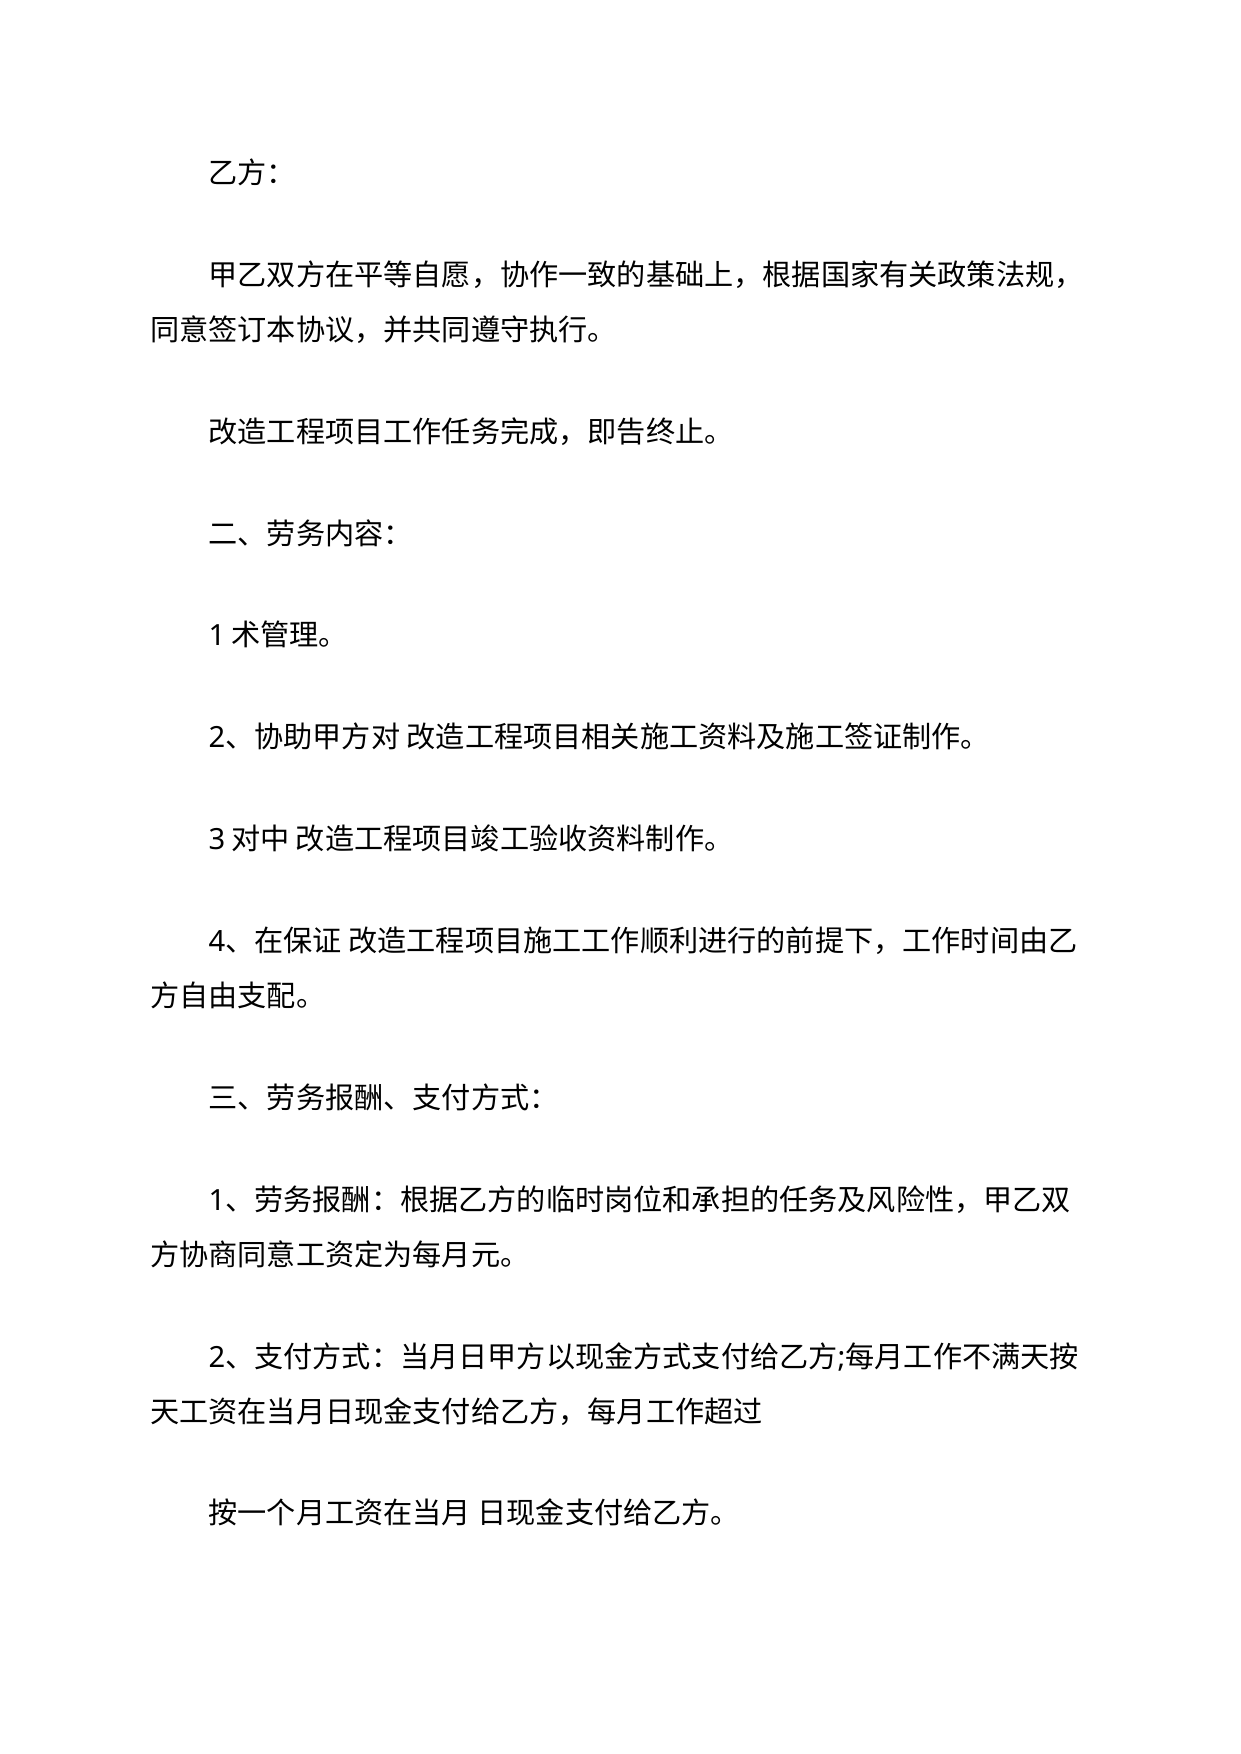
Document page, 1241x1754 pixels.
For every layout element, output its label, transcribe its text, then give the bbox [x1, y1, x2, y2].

text 二、劳务内容： [150, 510, 1090, 552]
text 1、劳务报酬：根据乙方的临时岗位和承担的任务及风险性，甲乙双方协商同意工资定为每月元。 [150, 1176, 1090, 1274]
text 2、支付方式：当月日甲方以现金方式支付给乙方;每月工作不满天按天工资在当月日现金支付给乙方，每月工作超过 [150, 1333, 1090, 1431]
text 三、劳务报酬、支付方式： [150, 1075, 1090, 1117]
text 3对中 改造工程项目竣工验收资料制作。 [150, 816, 1090, 858]
text 改造工程项目工作任务完成，即告终止。 [150, 408, 1090, 451]
text 2、协助甲方对 改造工程项目相关施工资料及施工签证制作。 [150, 714, 1090, 756]
text 乙方： [150, 150, 1090, 192]
text 1术管理。 [150, 612, 1090, 654]
text 按一个月工资在当月 日现金支付给乙方。 [150, 1490, 1090, 1532]
text 甲乙双方在平等自愿，协作一致的基础上，根据国家有关政策法规，同意签订本协议，并共同遵守执行。 [150, 252, 1090, 349]
text 4、在保证 改造工程项目施工工作顺利进行的前提下，工作时间由乙方自由支配。 [150, 918, 1090, 1015]
